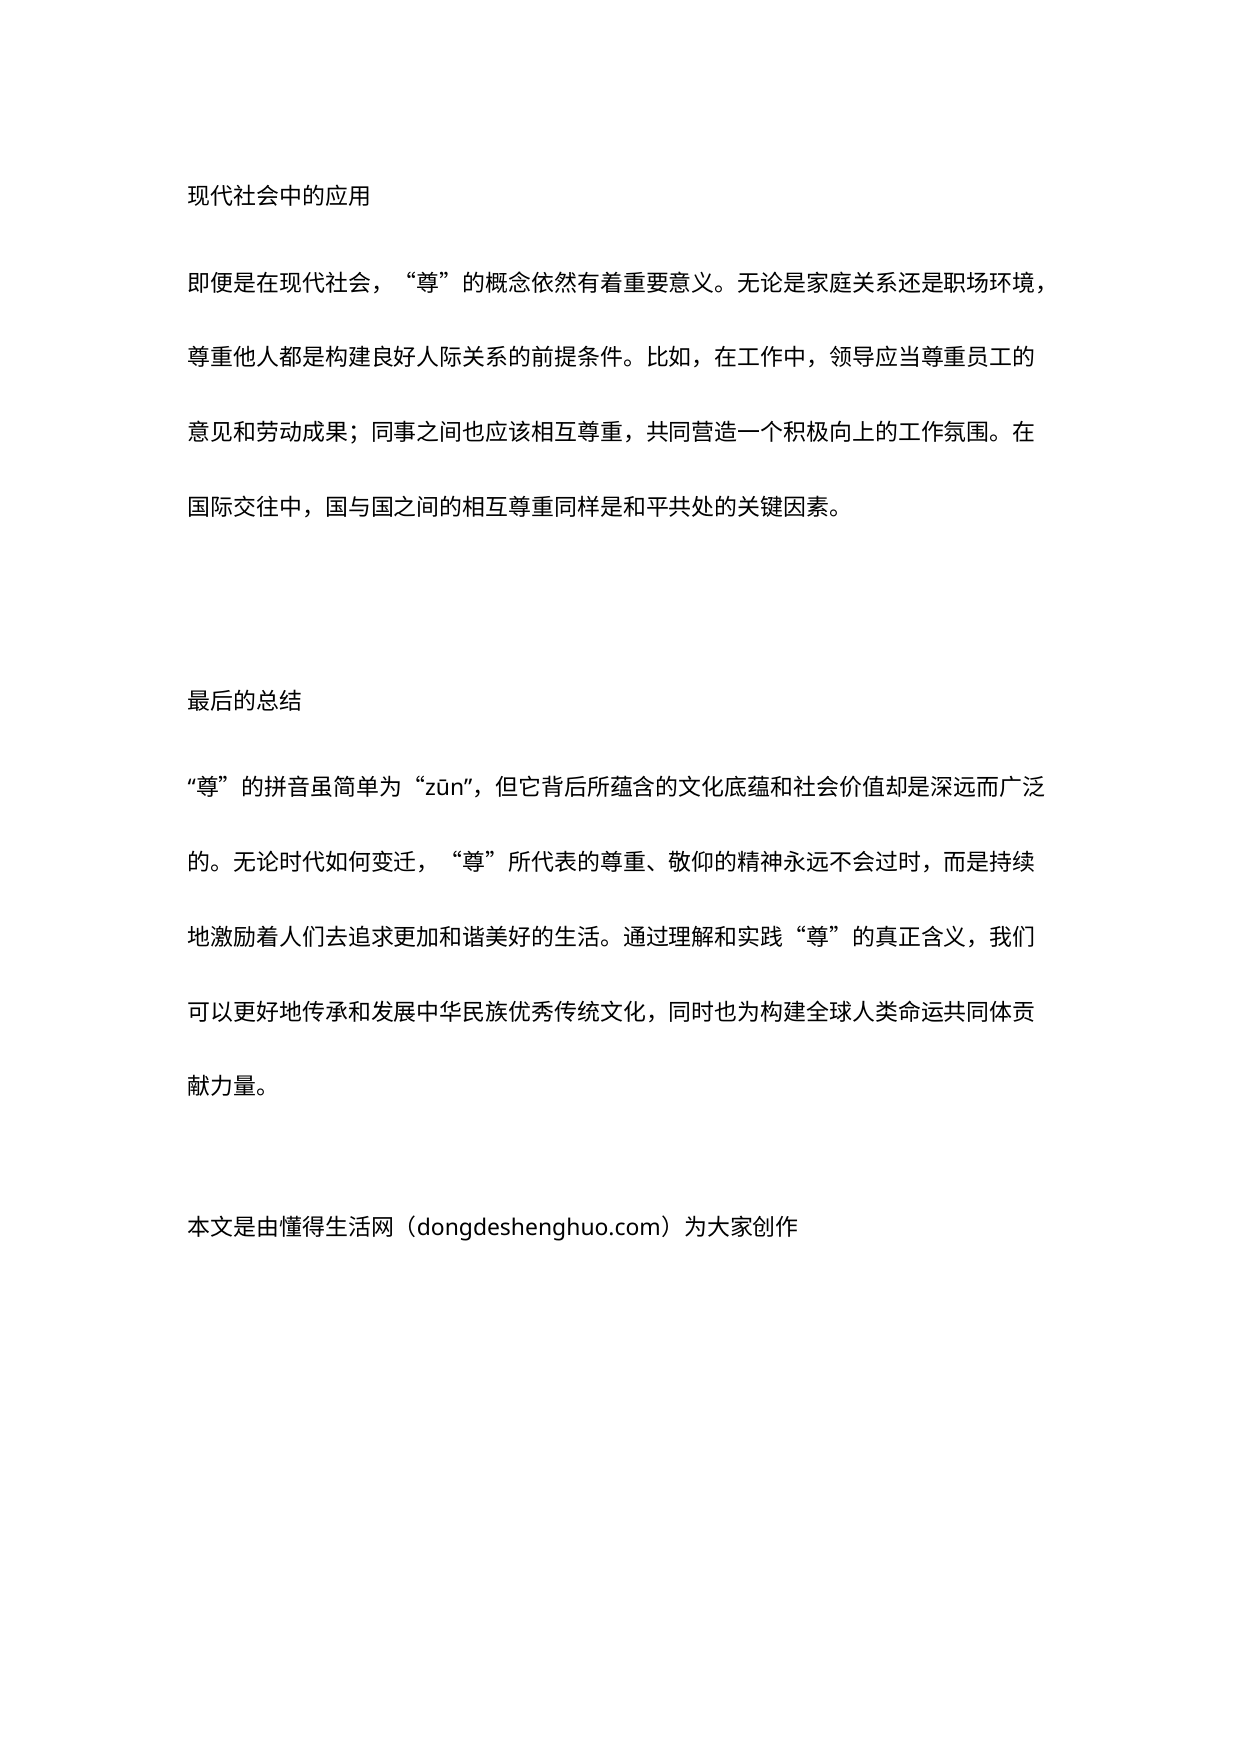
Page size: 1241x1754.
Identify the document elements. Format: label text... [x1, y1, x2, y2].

text 本文是由懂得生活网（dongdeshenghuo.com）为大家创作 [187, 1193, 1053, 1258]
text 现代社会中的应用 [187, 162, 1053, 227]
text 即便是在现代社会，“尊”的概念依然有着重要意义。无论是家庭关系还是职场环境，尊重他人都是构建良好人际关系的前提条件。比如，在工作中，领导应当尊重员工的意见和劳动成果；同事之间也应该相互尊重，共同营造一个积极向上的工作氛围。在国际交往中，国与国之间的相互尊重同样是和平共处的关键因素。 [187, 248, 1053, 538]
text 最后的总结 [187, 667, 1053, 732]
text “尊”的拼音虽简单为“zūn”，但它背后所蕴含的文化底蕴和社会价值却是深远而广泛的。无论时代如何变迁，“尊”所代表的尊重、敬仰的精神永远不会过时，而是持续地激励着人们去追求更加和谐美好的生活。通过理解和实践“尊”的真正含义，我们可以更好地传承和发展中华民族优秀传统文化，同时也为构建全球人类命运共同体贡献力量。 [187, 753, 1053, 1117]
